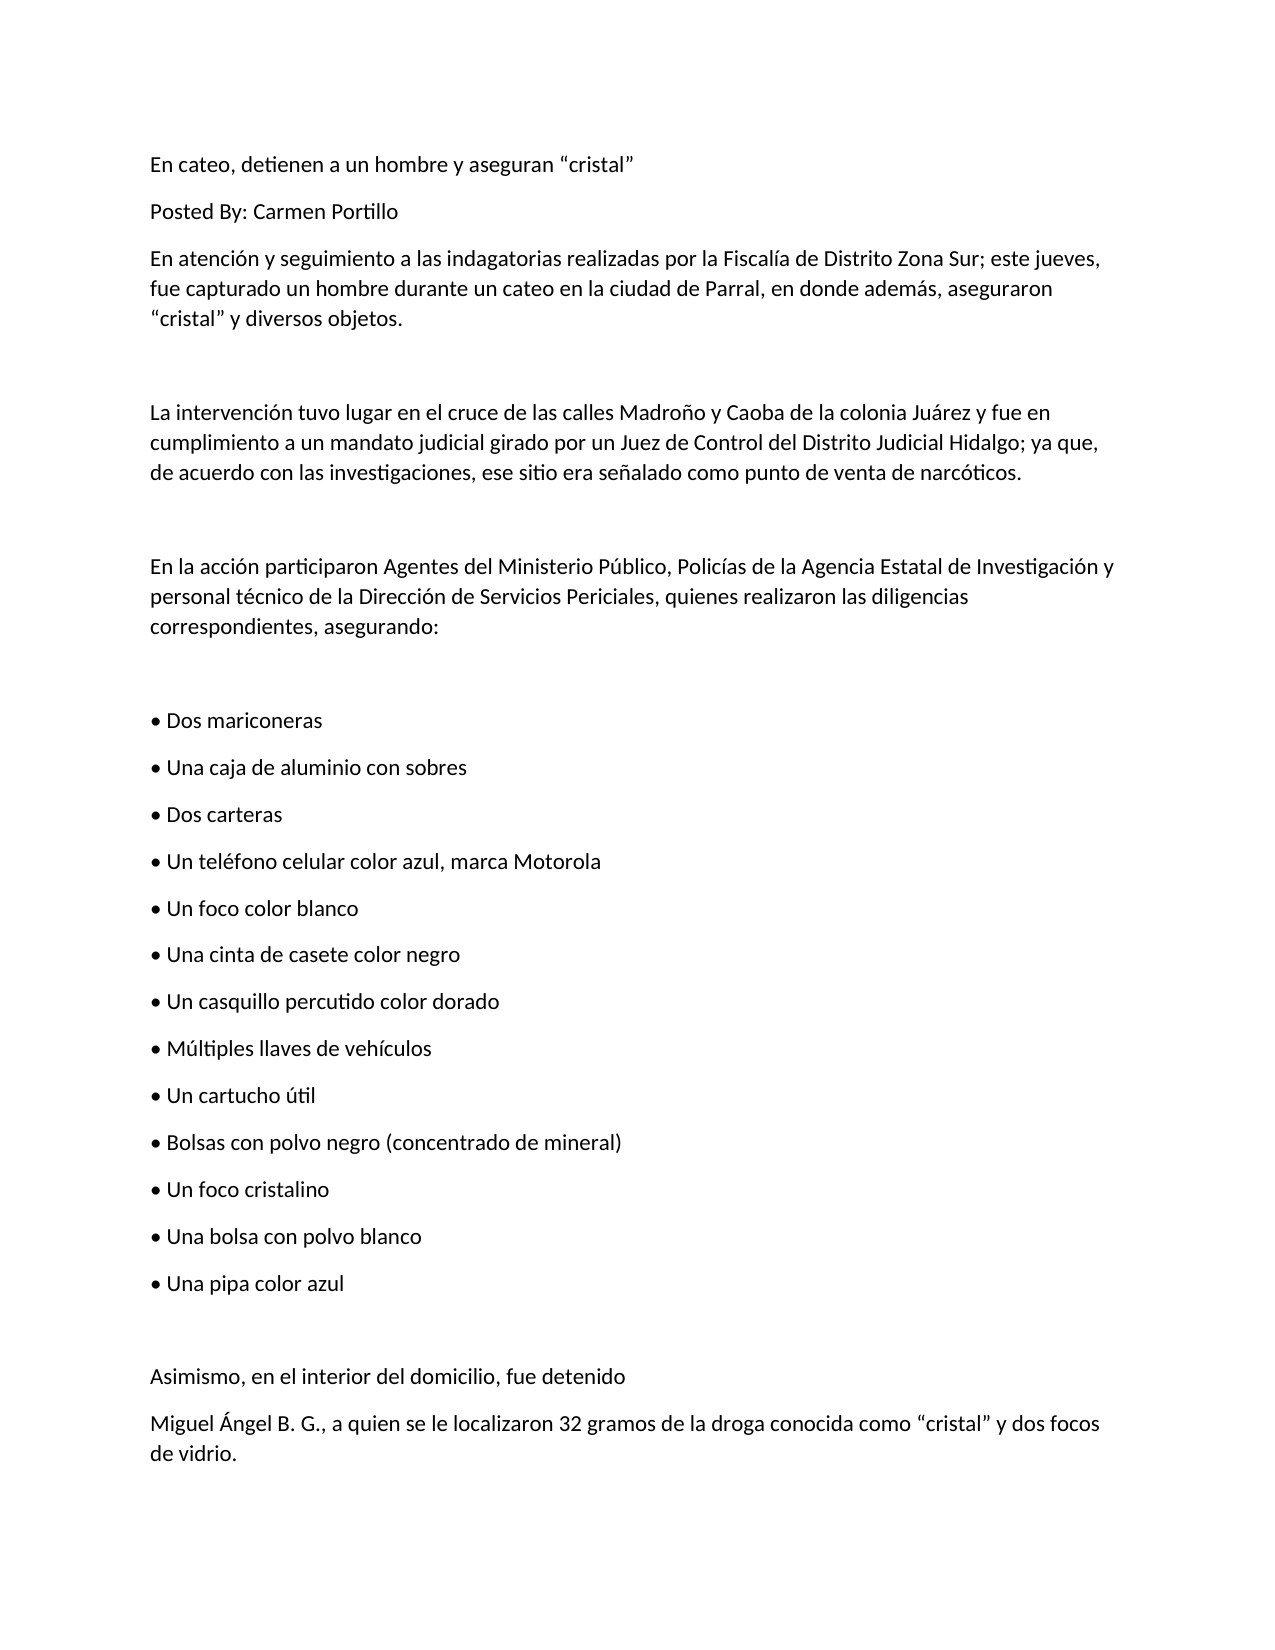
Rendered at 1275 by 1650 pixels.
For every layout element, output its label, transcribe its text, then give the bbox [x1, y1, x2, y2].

text • Un teléfono celular color azul, marca Motorola [150, 847, 1125, 875]
text • Una cinta de casete color negro [150, 941, 1125, 969]
text En cateo, detienen a un hombre y aseguran “cristal” [150, 150, 1125, 178]
text • Dos carteras [150, 800, 1125, 828]
text • Un casquillo percutido color dorado [150, 987, 1125, 1016]
text • Una caja de aluminio con sobres [150, 753, 1125, 781]
text En atención y seguimiento a las indagatorias realizadas por la Fiscalía de Distrito Zona Sur; este jueves, fue capturado un hombre durante un cateo en la ciudad de Parral, en donde además, aseguraron “cristal” y diversos objetos. [150, 244, 1125, 332]
text Posted By: Carmen Portillo [150, 197, 1125, 225]
text • Un foco color blanco [150, 894, 1125, 922]
text La intervención tuvo lugar en el cruce de las calles Madroño y Caoba de la colonia Juárez y fue en cumplimiento a un mandato judicial girado por un Juez de Control del Distrito Judicial Hidalgo; ya que, de acuerdo con las investigaciones, ese sitio era señalado como punto de venta de narcóticos. [150, 398, 1125, 486]
text Miguel Ángel B. G., a quien se le localizaron 32 gramos de la droga conocida como “cristal” y dos focos de vidrio. [150, 1409, 1125, 1468]
text • Bolsas con polvo negro (concentrado de mineral) [150, 1128, 1125, 1156]
text • Una bolsa con polvo blanco [150, 1222, 1125, 1250]
text Asimismo, en el interior del domicilio, fue detenido [150, 1362, 1125, 1391]
text • Dos mariconeras [150, 706, 1125, 734]
text • Múltiples llaves de vehículos [150, 1034, 1125, 1062]
text • Una pipa color azul [150, 1269, 1125, 1297]
text • Un foco cristalino [150, 1175, 1125, 1203]
text En la acción participaron Agentes del Ministerio Público, Policías de la Agencia Estatal de Investigación y personal técnico de la Dirección de Servicios Periciales, quienes realizaron las diligencias correspondientes, asegurando: [150, 552, 1125, 641]
text • Un cartucho útil [150, 1081, 1125, 1109]
